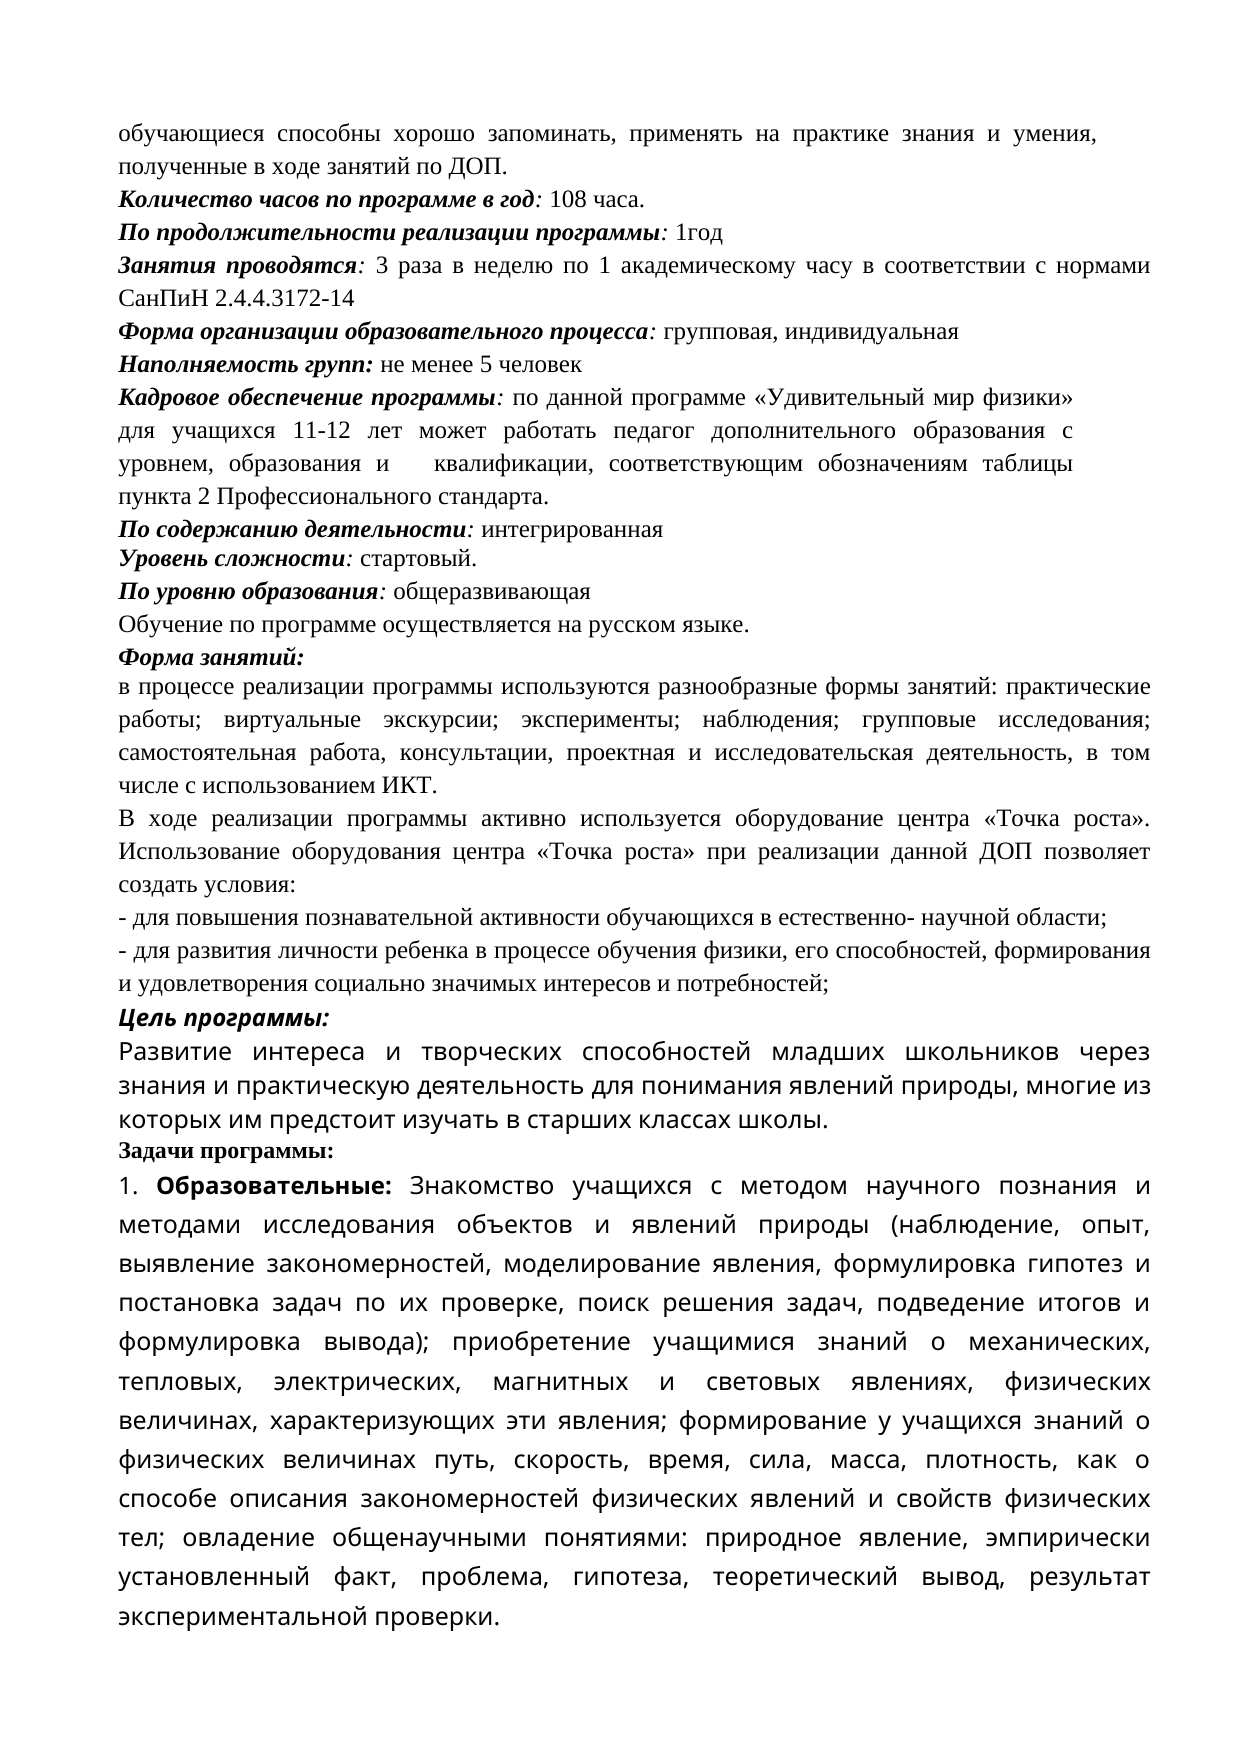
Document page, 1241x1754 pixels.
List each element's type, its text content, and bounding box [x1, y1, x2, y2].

text В ходе реализации программы активно используется оборудование центра «Точка роста». Использование оборудования центра «Точка роста» при реализации данной ДОП позволяет создать условия: [118, 803, 1152, 898]
text Занятия проводятся: 3 раза в неделю по 1 академическому часу в соответствии с нормами СанПиН 2.4.4.3172-14 [118, 250, 1152, 312]
text По уровню образования: общеразвивающая [118, 576, 1152, 605]
text 1. Образовательные: Знакомство учащихся с методом научного познания и методами исследования объектов и явлений природы (наблюдение, опыт, выявление закономерностей, моделирование явления, формулировка гипотез и постановка задач по их проверке, поиск решения задач, подведение итогов и формулировка вывода); приобретение учащимися знаний о механических, тепловых, электрических, магнитных и световых явлениях, физических величинах, характеризующих эти явления; формирование у учащихся знаний о физических величинах путь, скорость, время, сила, масса, плотность, как о способе описания закономерностей физических явлений и свойств физических тел; овладение общенаучными понятиями: природное явление, эмпирически установленный факт, проблема, гипотеза, теоретический вывод, результат экспериментальной проверки. [118, 1167, 1152, 1632]
text Цель программы: [118, 1001, 1152, 1033]
text Форма организации образовательного процесса: групповая, индивидуальная [118, 316, 1152, 345]
text - для повышения познавательной активности обучающихся в естественно- научной области; [118, 902, 1152, 931]
text Задачи программы: [118, 1136, 1152, 1163]
text Наполняемость групп: не менее 5 человек [118, 349, 1152, 378]
text Развитие интереса и творческих способностей младших школьников через знания и практическую деятельность для понимания явлений природы, многие из которых им предстоит изучать в старших классах школы. [118, 1033, 1152, 1136]
text По продолжительности реализации программы: 1год [118, 217, 1152, 246]
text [118, 118, 1098, 180]
text Уровень сложности: стартовый. [118, 543, 1152, 572]
text - для развития личности ребенка в процессе обучения физики, его способностей, формирования и удовлетворения социально значимых интересов и потребностей; [118, 935, 1152, 997]
text По содержанию деятельности: интегрированная [118, 514, 1152, 543]
text Количество часов по программе в год: 108 часа. [118, 184, 1152, 213]
text Кадровое обеспечение программы: по данной программе «Удивительный мир физики» для учащихся 11-12 лет может работать педагог дополнительного образования с уровнем, образования и квалификации, соответствующим обозначениям таблицы пункта 2 Профессионального стандарта. [118, 382, 1074, 510]
text Обучение по программе осуществляется на русском языке. [118, 609, 1152, 638]
text Форма занятий: [118, 642, 1152, 671]
text в процессе реализации программы используются разнообразные формы занятий: практические работы; виртуальные экскурсии; эксперименты; наблюдения; групповые исследования; самостоятельная работа, консультации, проектная и исследовательская деятельность, в том числе с использованием ИКТ. [118, 671, 1152, 798]
